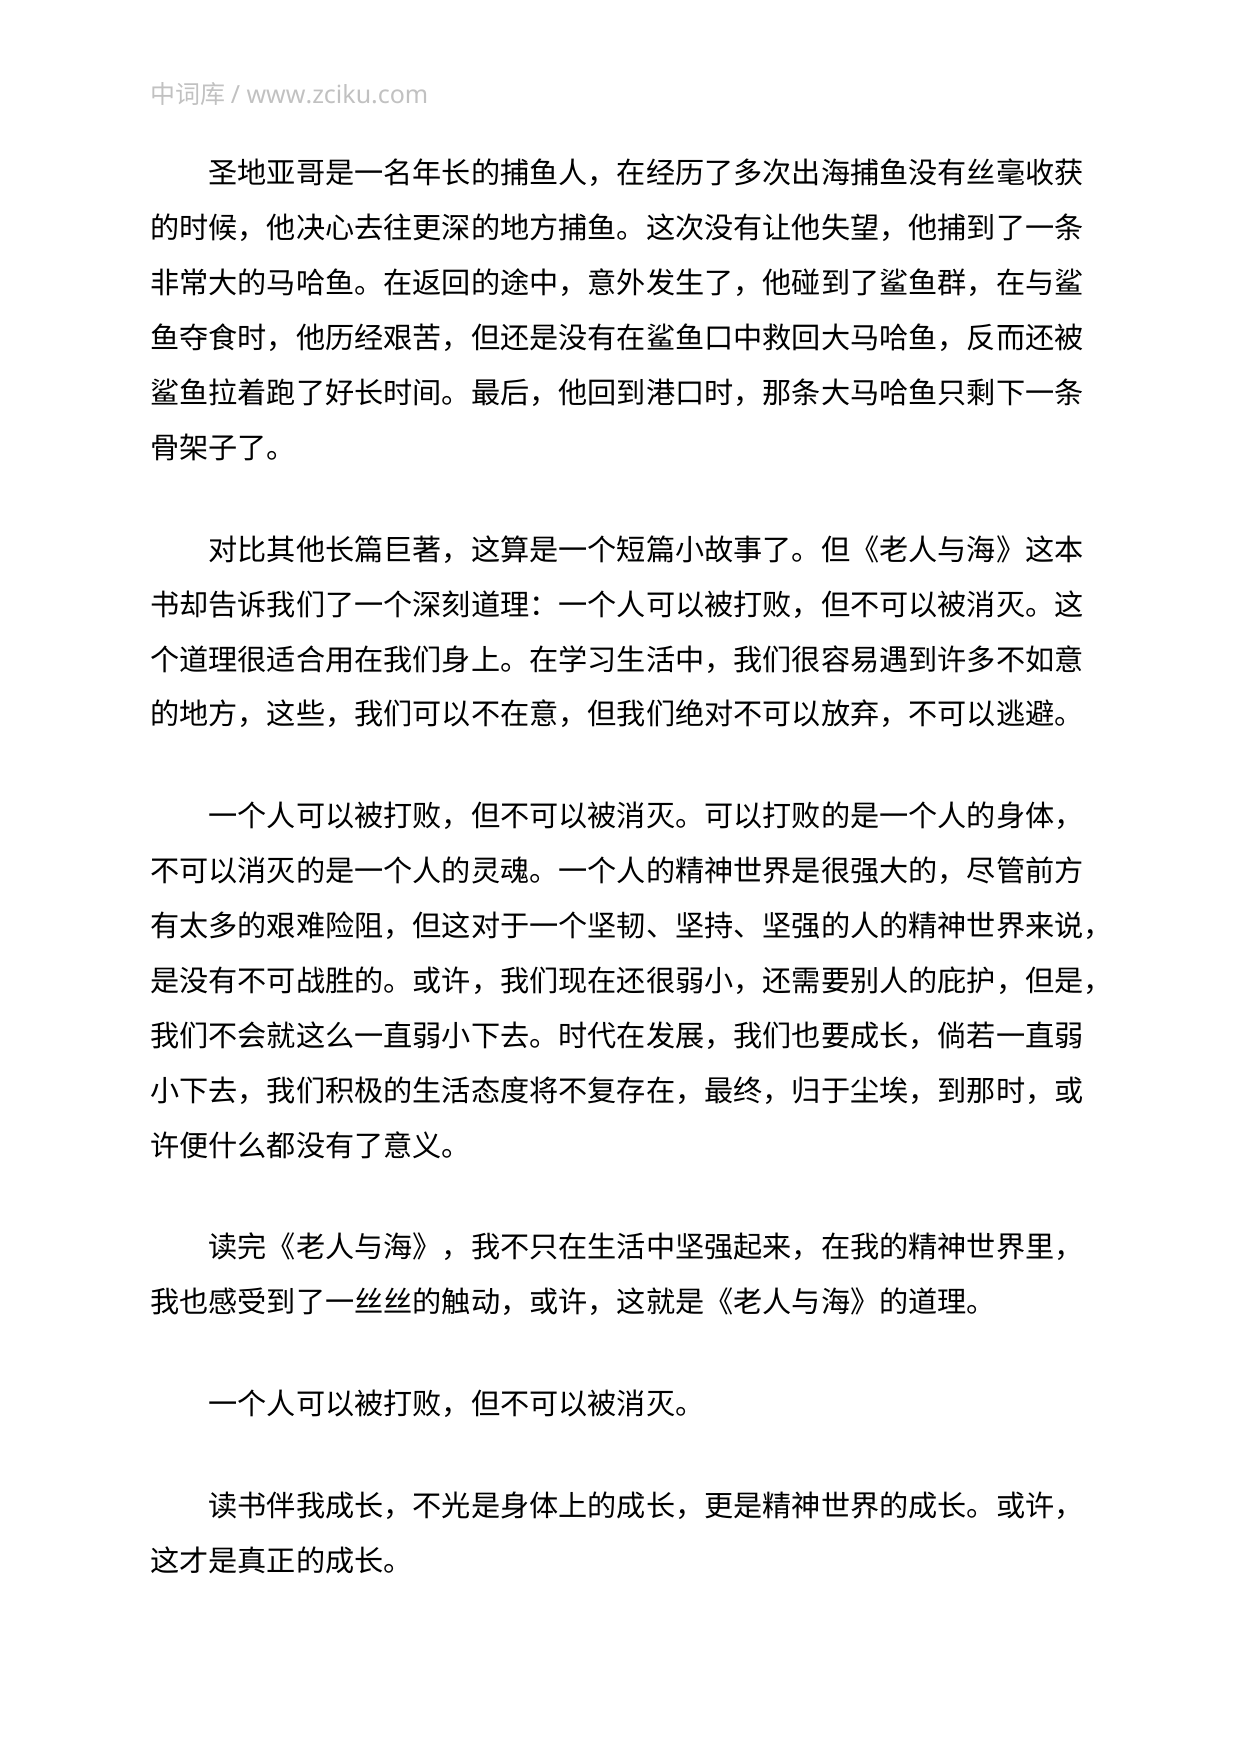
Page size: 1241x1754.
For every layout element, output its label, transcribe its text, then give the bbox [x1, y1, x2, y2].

text 对比其他长篇巨著，这算是一个短篇小故事了。但《老人与海》这本书却告诉我们了一个深刻道理：一个人可以被打败，但不可以被消灭。这个道理很适合用在我们身上。在学习生活中，我们很容易遇到许多不如意的地方，这些，我们可以不在意，但我们绝对不可以放弃，不可以逃避。 [150, 526, 1090, 733]
text 一个人可以被打败，但不可以被消灭。 [150, 1381, 1090, 1423]
text 圣地亚哥是一名年长的捕鱼人，在经历了多次出海捕鱼没有丝毫收获的时候，他决心去往更深的地方捕鱼。这次没有让他失望，他捕到了一条非常大的马哈鱼。在返回的途中，意外发生了，他碰到了鲨鱼群，在与鲨鱼夺食时，他历经艰苦，但还是没有在鲨鱼口中救回大马哈鱼，反而还被鲨鱼拉着跑了好长时间。最后，他回到港口时，那条大马哈鱼只剩下一条骨架子了。 [150, 150, 1090, 467]
text 读书伴我成长，不光是身体上的成长，更是精神世界的成长。或许，这才是真正的成长。 [150, 1482, 1090, 1579]
text 读完《老人与海》，我不只在生活中坚强起来，在我的精神世界里，我也感受到了一丝丝的触动，或许，这就是《老人与海》的道理。 [150, 1224, 1090, 1321]
text 一个人可以被打败，但不可以被消灭。可以打败的是一个人的身体，不可以消灭的是一个人的灵魂。一个人的精神世界是很强大的，尽管前方有太多的艰难险阻，但这对于一个坚韧、坚持、坚强的人的精神世界来说，是没有不可战胜的。或许，我们现在还很弱小，还需要别人的庇护，但是，我们不会就这么一直弱小下去。时代在发展，我们也要成长，倘若一直弱小下去，我们积极的生活态度将不复存在，最终，归于尘埃，到那时，或许便什么都没有了意义。 [150, 793, 1090, 1164]
